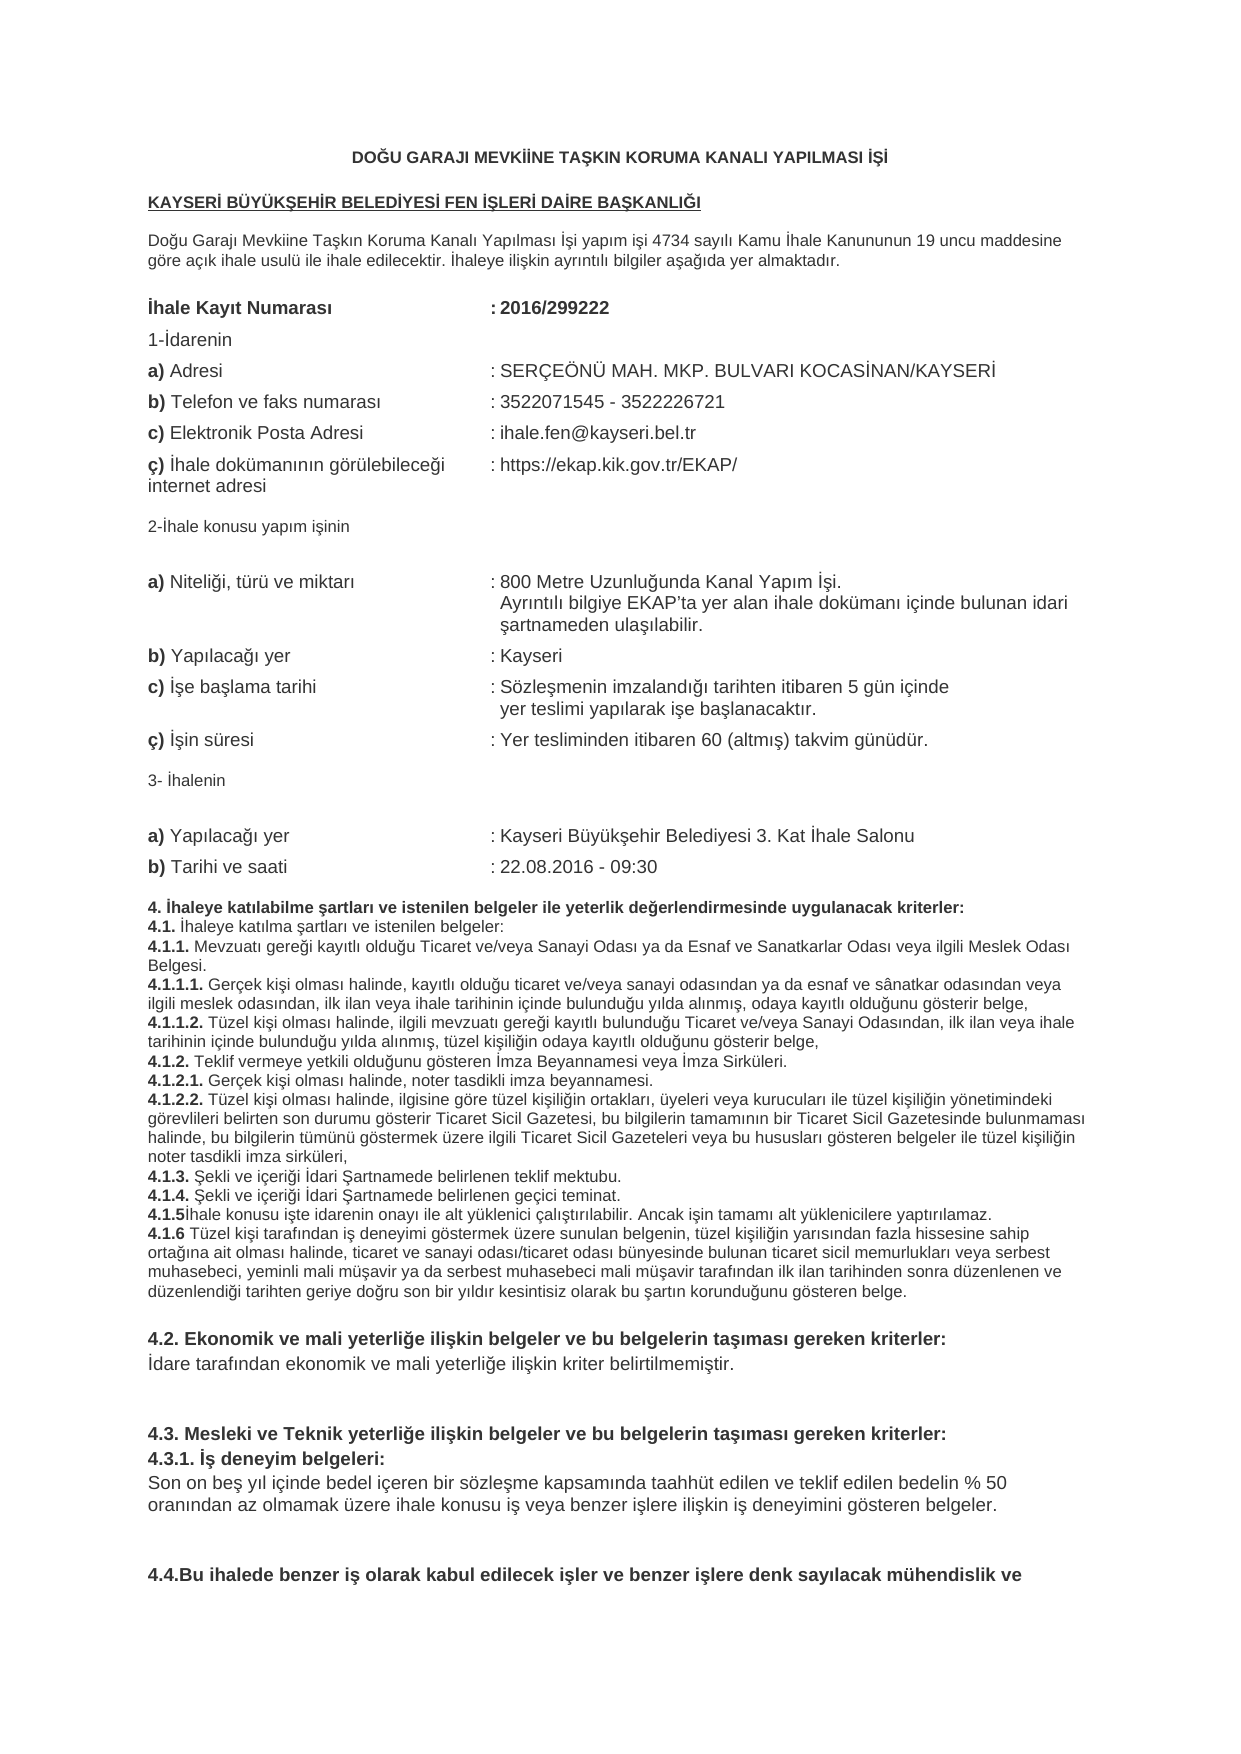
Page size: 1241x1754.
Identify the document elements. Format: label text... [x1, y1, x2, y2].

table_header a) Yapılacağı yer [146, 816, 489, 848]
table_cell a) Adresi [146, 351, 489, 383]
table_cell ç) İşin süresi [146, 721, 489, 752]
table_header a) Niteliği, türü ve miktarı [146, 563, 489, 637]
table_cell 4.3.1. İş deneyim belgeleri: [146, 1446, 1091, 1471]
text 3- İhalenin [148, 752, 1093, 790]
table_cell c) Elektronik Posta Adresi [146, 414, 489, 445]
table_cell Son on beş yıl içinde bedel içeren bir sözleşme kapsamında taahhüt edilen ve teklif edilen bedelin % 50 oranından az olmamak üzere ihale konusu iş veya benzer işlere ilişkin iş deneyimini gösteren belgeler. [146, 1471, 1091, 1517]
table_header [146, 1562, 1091, 1587]
table_cell Sözleşmenin imzalandığı tarihten itibaren 5 gün içinde yer teslimi yapılarak işe başlanacaktır. [498, 668, 1091, 721]
table_header 2016/299222 [498, 296, 1091, 320]
table_cell İdare tarafından ekonomik ve mali yeterliğe ilişkin kriter belirtilmemiştir. [146, 1351, 1091, 1376]
text KAYSERİ BÜYÜKŞEHİR BELEDİYESİ FEN İŞLERİ DAİRE BAŞKANLIĞI Doğu Garajı Mevkiine Taşkın Koruma Kanalı Yapılması İşi yapım işi 4734 sayılı Kamu İhale Kanununun 19 uncu maddesine göre açık ihale usulü ile ihale edilecektir. İhaleye ilişkin ayrıntılı bilgiler aşağıda yer almaktadır. [148, 193, 1093, 269]
table_header 4.3. Mesleki ve Teknik yeterliğe ilişkin belgeler ve bu belgelerin taşıması gereken kriterler: [146, 1421, 1091, 1446]
table_cell Kayseri [498, 637, 1091, 668]
table_cell b) Yapılacağı yer [146, 637, 489, 668]
table_cell b) Telefon ve faks numarası [146, 383, 489, 414]
table_cell 22.08.2016 - 09:30 [498, 848, 1091, 879]
table_cell ihale.fen@kayseri.bel.tr [498, 414, 1091, 445]
table_cell c) İşe başlama tarihi [146, 668, 489, 721]
text 2-İhale konusu yapım işinin [148, 498, 1093, 536]
table_cell b) Tarihi ve saati [146, 848, 489, 879]
table_cell SERÇEÖNÜ MAH. MKP. BULVARI KOCASİNAN/KAYSERİ [498, 351, 1091, 383]
table_header 1-İdarenin [146, 320, 1091, 351]
table_cell ç) İhale dokümanının görülebileceği internet adresi [146, 445, 489, 498]
table_header 800 Metre Uzunluğunda Kanal Yapım İşi. Ayrıntılı bilgiye EKAP’ta yer alan ihale dokümanı içinde bulunan idari şartnameden ulaşılabilir. [498, 563, 1091, 637]
text 4. İhaleye katılabilme şartları ve istenilen belgeler ile yeterlik değerlendirmesinde uygulanacak kriterler: 4.1. İhaleye katılma şartları ve istenilen belgeler: 4.1.1. Mevzuatı gereği kayıtlı olduğu Ticaret ve/veya Sanayi Odası ya da Esnaf ve Sanatkarlar Odası veya ilgili Meslek Odası Belgesi. 4.1.1.1. Gerçek kişi olması halinde, kayıtlı olduğu ticaret ve/veya sanayi odasından ya da esnaf ve sânatkar odasından veya ilgili meslek odasından, ilk ilan veya ihale tarihinin içinde bulunduğu yılda alınmış, odaya kayıtlı olduğunu gösterir belge, 4.1.1.2. Tüzel kişi olması halinde, ilgili mevzuatı gereği kayıtlı bulunduğu Ticaret ve/veya Sanayi Odasından, ilk ilan veya ihale tarihinin içinde bulunduğu yılda alınmış, tüzel kişiliğin odaya kayıtlı olduğunu gösterir belge, 4.1.2. Teklif vermeye yetkili olduğunu gösteren İmza Beyannamesi veya İmza Sirküleri. 4.1.2.1. Gerçek kişi olması halinde, noter tasdikli imza beyannamesi. 4.1.2.2. Tüzel kişi olması halinde, ilgisine göre tüzel kişiliğin ortakları, üyeleri veya kurucuları ile tüzel kişiliğin yönetimindeki görevlileri belirten son durumu gösterir Ticaret Sicil Gazetesi, bu bilgilerin tamamının bir Ticaret Sicil Gazetesinde bulunmaması halinde, bu bilgilerin tümünü göstermek üzere ilgili Ticaret Sicil Gazeteleri veya bu hususları gösteren belgeler ile tüzel kişiliğin noter tasdikli imza sirküleri, 4.1.3. Şekli ve içeriği İdari Şartnamede belirlenen teklif mektubu. 4.1.4. Şekli ve içeriği İdari Şartnamede belirlenen geçici teminat. 4.1.5İhale konusu işte idarenin onayı ile alt yüklenici çalıştırılabilir. Ancak işin tamamı alt yüklenicilere yaptırılamaz. 4.1.6 Tüzel kişi tarafından iş deneyimi göstermek üzere sunulan belgenin, tüzel kişiliğin yarısından fazla hissesine sahip ortağına ait olması halinde, ticaret ve sanayi odası/ticaret odası bünyesinde bulunan ticaret sicil memurlukları veya serbest muhasebeci, yeminli mali müşavir ya da serbest muhasebeci mali müşavir tarafından ilk ilan tarihinden sonra düzenlenen ve düzenlendiği tarihten geriye doğru son bir yıldır kesintisiz olarak bu şartın korunduğunu gösteren belge. [148, 879, 1093, 1301]
table_cell https://ekap.kik.gov.tr/EKAP/ [498, 445, 1091, 498]
table_header İhale Kayıt Numarası [146, 296, 489, 320]
table_cell 3522071545 - 3522226721 [498, 383, 1091, 414]
text DOĞU GARAJI MEVKİİNE TAŞKIN KORUMA KANALI YAPILMASI İŞİ [148, 148, 1093, 167]
table_cell Yer tesliminden itibaren 60 (altmış) takvim günüdür. [498, 721, 1091, 752]
table_header Kayseri Büyükşehir Belediyesi 3. Kat İhale Salonu [498, 816, 1091, 848]
table_header 4.2. Ekonomik ve mali yeterliğe ilişkin belgeler ve bu belgelerin taşıması gereken kriterler: [146, 1327, 1091, 1351]
